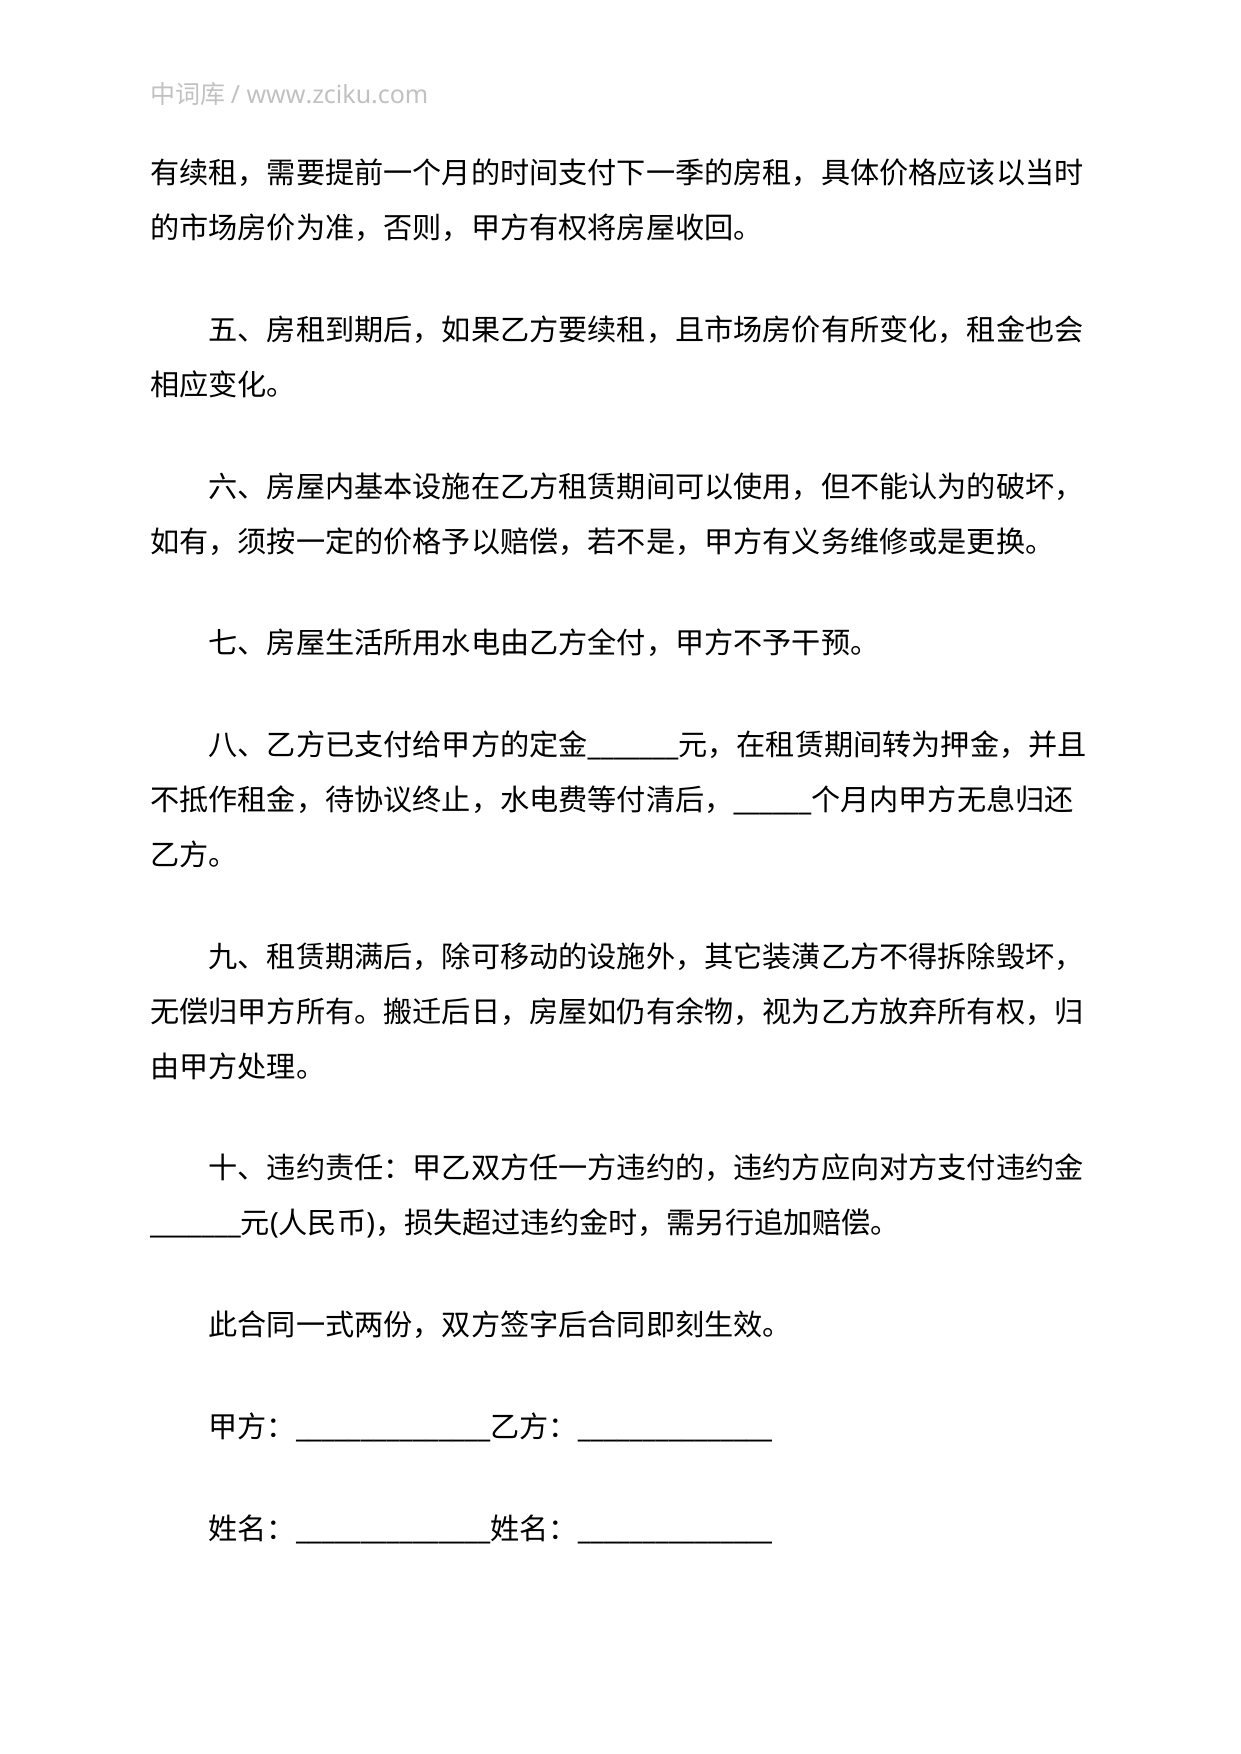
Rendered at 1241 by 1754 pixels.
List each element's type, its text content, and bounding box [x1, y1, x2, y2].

text 八、乙方已支付给甲方的定金_______元，在租赁期间转为押金，并且不抵作租金，待协议终止，水电费等付清后，______个月内甲方无息归还乙方。 [150, 722, 1090, 874]
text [150, 150, 1090, 247]
text 甲方：_______________乙方：_______________ [150, 1404, 1090, 1446]
text 姓名：_______________姓名：_______________ [150, 1506, 1090, 1548]
text 六、房屋内基本设施在乙方租赁期间可以使用，但不能认为的破坏，如有，须按一定的价格予以赔偿，若不是，甲方有义务维修或是更换。 [150, 463, 1090, 561]
text 九、租赁期满后，除可移动的设施外，其它装潢乙方不得拆除毁坏，无偿归甲方所有。搬迁后日，房屋如仍有余物，视为乙方放弃所有权，归由甲方处理。 [150, 933, 1090, 1086]
text 七、房屋生活所用水电由乙方全付，甲方不予干预。 [150, 620, 1090, 662]
text 此合同一式两份，双方签字后合同即刻生效。 [150, 1302, 1090, 1344]
text 十、违约责任：甲乙双方任一方违约的，违约方应向对方支付违约金_______元(人民币)，损失超过违约金时，需另行追加赔偿。 [150, 1145, 1090, 1242]
text 五、房租到期后，如果乙方要续租，且市场房价有所变化，租金也会相应变化。 [150, 307, 1090, 404]
